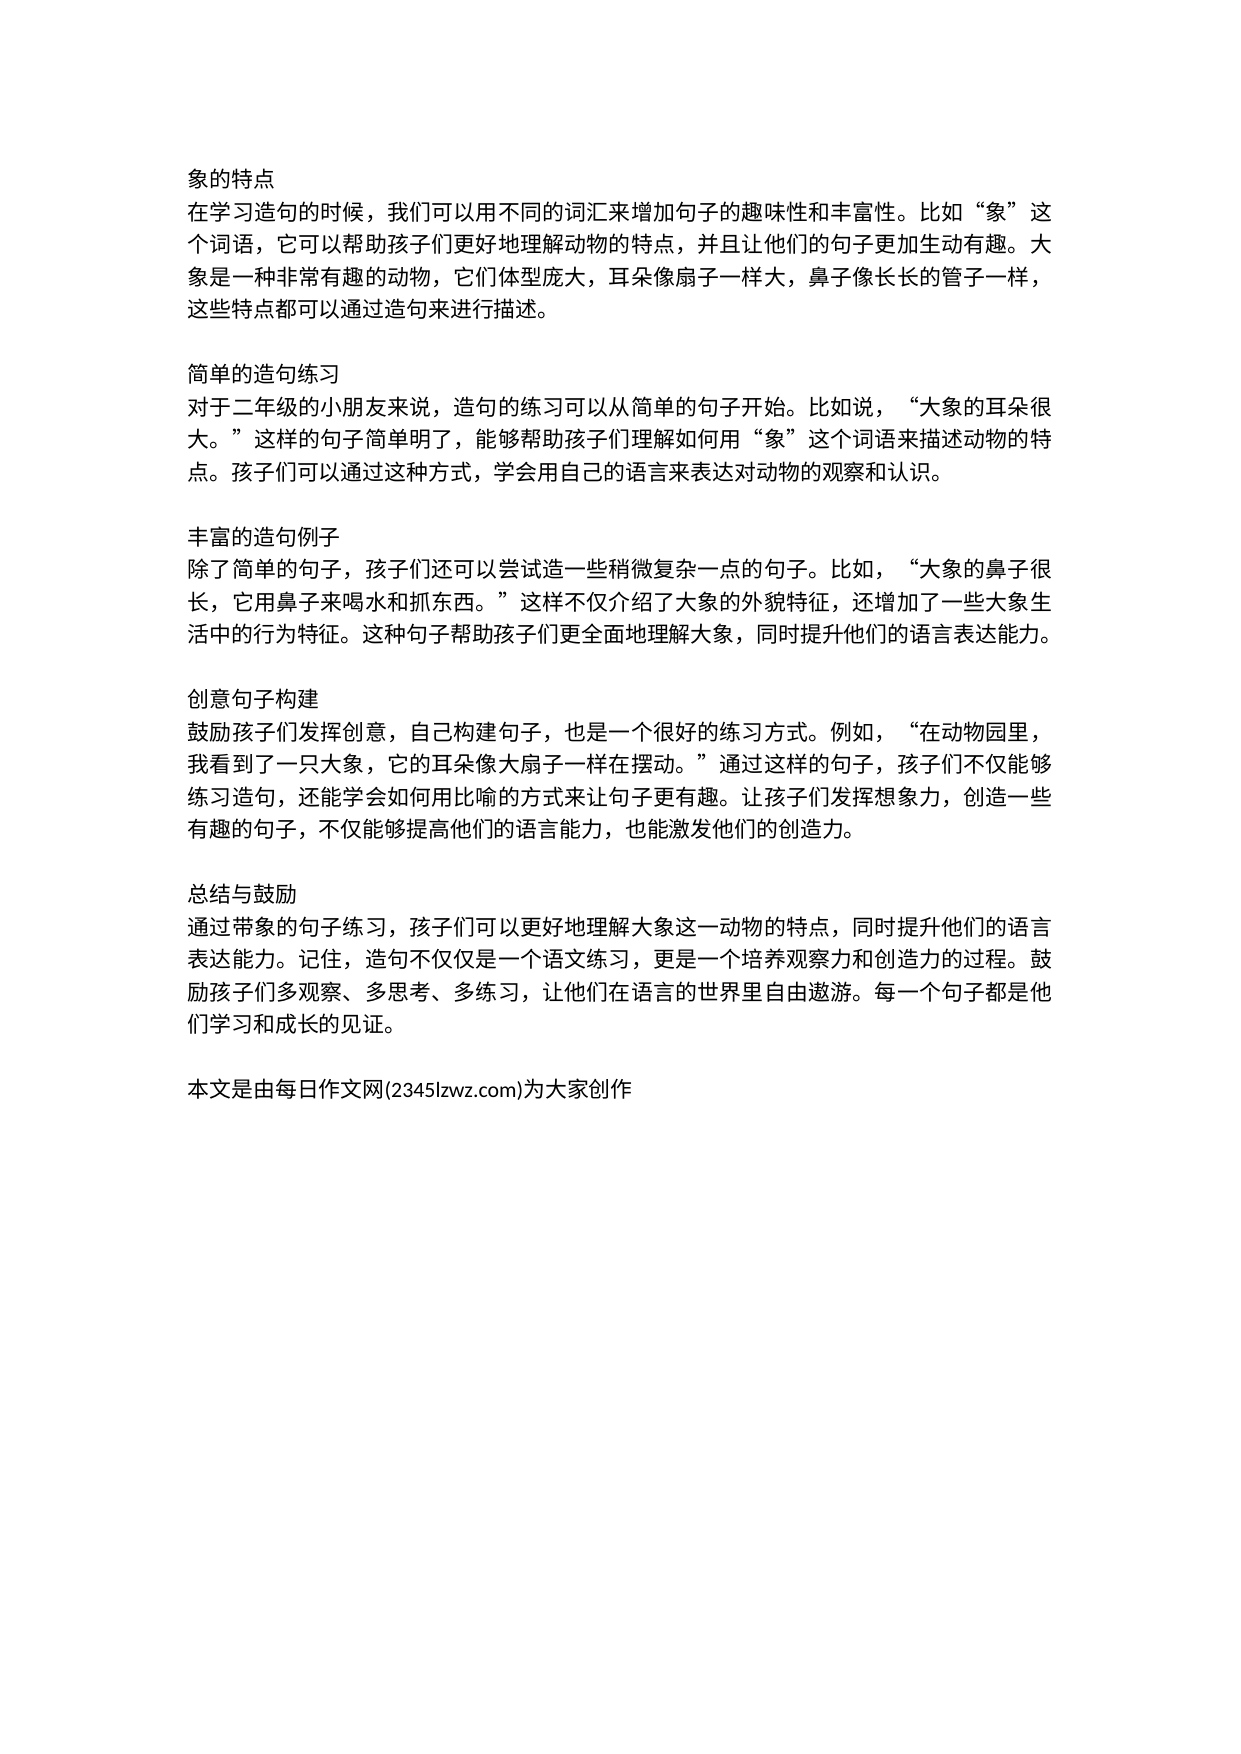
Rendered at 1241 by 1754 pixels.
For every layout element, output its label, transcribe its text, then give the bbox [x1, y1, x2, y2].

text 在学习造句的时候，我们可以用不同的词汇来增加句子的趣味性和丰富性。比如“象”这个词语，它可以帮助孩子们更好地理解动物的特点，并且让他们的句子更加生动有趣。大象是一种非常有趣的动物，它们体型庞大，耳朵像扇子一样大，鼻子像长长的管子一样，这些特点都可以通过造句来进行描述。 [187, 194, 1053, 324]
text 象的特点 [187, 162, 1053, 194]
text 总结与鼓励 [187, 877, 1053, 909]
text 除了简单的句子，孩子们还可以尝试造一些稍微复杂一点的句子。比如，“大象的鼻子很长，它用鼻子来喝水和抓东西。”这样不仅介绍了大象的外貌特征，还增加了一些大象生活中的行为特征。这种句子帮助孩子们更全面地理解大象，同时提升他们的语言表达能力。 [187, 552, 1053, 649]
text 对于二年级的小朋友来说，造句的练习可以从简单的句子开始。比如说，“大象的耳朵很大。”这样的句子简单明了，能够帮助孩子们理解如何用“象”这个词语来描述动物的特点。孩子们可以通过这种方式，学会用自己的语言来表达对动物的观察和认识。 [187, 389, 1053, 487]
text 简单的造句练习 [187, 357, 1053, 389]
text 丰富的造句例子 [187, 519, 1053, 552]
text 通过带象的句子练习，孩子们可以更好地理解大象这一动物的特点，同时提升他们的语言表达能力。记住，造句不仅仅是一个语文练习，更是一个培养观察力和创造力的过程。鼓励孩子们多观察、多思考、多练习，让他们在语言的世界里自由遨游。每一个句子都是他们学习和成长的见证。 [187, 909, 1053, 1039]
text 鼓励孩子们发挥创意，自己构建句子，也是一个很好的练习方式。例如，“在动物园里，我看到了一只大象，它的耳朵像大扇子一样在摆动。”通过这样的句子，孩子们不仅能够练习造句，还能学会如何用比喻的方式来让句子更有趣。让孩子们发挥想象力，创造一些有趣的句子，不仅能够提高他们的语言能力，也能激发他们的创造力。 [187, 714, 1053, 844]
text 创意句子构建 [187, 682, 1053, 714]
text 本文是由每日作文网(2345lzwz.com)为大家创作 [187, 1072, 1053, 1104]
